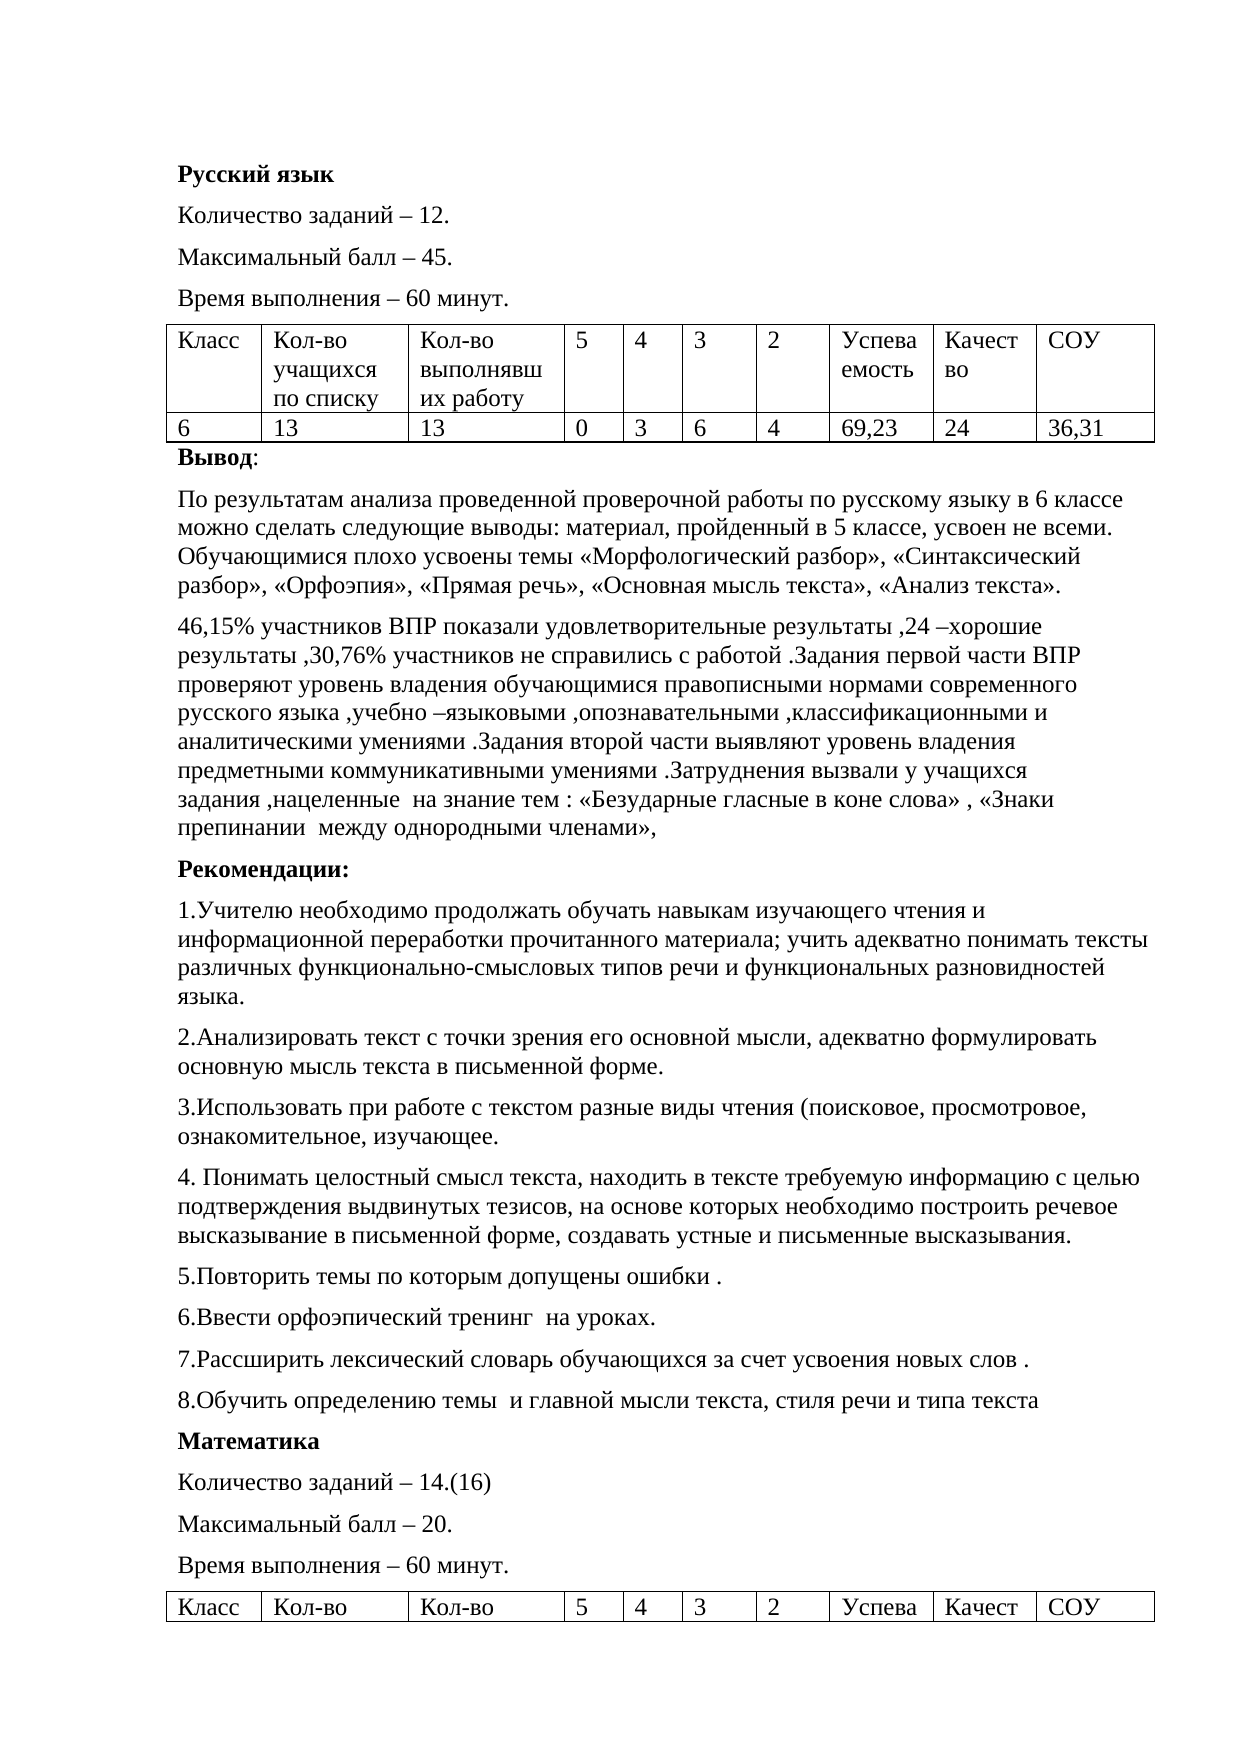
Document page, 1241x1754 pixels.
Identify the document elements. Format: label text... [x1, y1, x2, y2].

table_header 2 [757, 1592, 829, 1621]
table_header Кол-во учащихся по списку [262, 325, 408, 412]
table_header 4 [624, 325, 682, 412]
text 3.Использовать при работе с текстом разные виды чтения (поисковое, просмотровое, ознакомительное, изучающее. [177, 1092, 1152, 1150]
text 2.Анализировать текст с точки зрения его основной мысли, адекватно формулировать основную мысль текста в письменной форме. [177, 1022, 1152, 1080]
table_header 3 [683, 1592, 756, 1621]
text 7.Рассширить лексический словарь обучающихся за счет усвоения новых слов . [177, 1344, 1152, 1372]
text Максимальный балл – 20. [177, 1509, 1152, 1537]
table_cell 3 [624, 413, 682, 441]
table_header СОУ [1037, 1592, 1154, 1621]
table_header 2 [757, 325, 829, 412]
text Количество заданий – 12. [177, 201, 1152, 229]
table_cell 13 [409, 413, 564, 441]
table_header Класс [167, 325, 261, 412]
text Русский язык [177, 159, 1152, 188]
text По результатам анализа проведенной проверочной работы по русскому языку в 6 классе можно сделать следующие выводы: материал, пройденный в 5 классе, усвоен не всеми. Обучающимися плохо усвоены темы «Морфологический разбор», «Синтаксический разбор», «Орфоэпия», «Прямая речь», «Основная мысль текста», «Анализ текста». [177, 484, 1152, 599]
text 1.Учителю необходимо продолжать обучать навыкам изучающего чтения и информационной переработки прочитанного материала; учить адекватно понимать тексты различных функционально-смысловых типов речи и функциональных разновидностей языка. [177, 895, 1152, 1010]
text 4. Понимать целостный смысл текста, находить в тексте требуемую информацию с целью подтверждения выдвинутых тезисов, на основе которых необходимо построить речевое высказывание в письменной форме, создавать устные и письменные высказывания. [177, 1162, 1152, 1249]
text Математика [177, 1426, 1152, 1455]
table_cell 4 [757, 413, 829, 441]
text Максимальный балл – 45. [177, 242, 1152, 271]
text 46,15% участников ВПР показали удовлетворительные результаты ,24 –хорошие результаты ,30,76% участников не справились с работой .Задания первой части ВПР проверяют уровень владения обучающимися правописными нормами современного русского языка ,учебно –языковыми ,опознавательными ,классификационными и аналитическими умениями .Задания второй части выявляют уровень владения предметными коммуникативными умениями .Затруднения вызвали у учащихся задания ,нацеленные на знание тем : «Безударные гласные в коне слова» , «Знаки препинании между однородными членами», [177, 611, 1152, 841]
text Рекомендации: [177, 854, 1152, 882]
table_cell 24 [934, 413, 1036, 441]
text Вывод: [177, 443, 1152, 471]
table_header Кол-во выполнявших работу [409, 325, 564, 412]
text Время выполнения – 60 минут. [177, 1550, 1152, 1579]
table_cell 0 [565, 413, 623, 441]
text 5.Повторить темы по которым допущены ошибки . [177, 1261, 1152, 1290]
table_cell 13 [262, 413, 408, 441]
table_header 5 [565, 325, 623, 412]
table_cell 6 [683, 413, 756, 441]
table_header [409, 1592, 564, 1621]
text Количество заданий – 14.(16) [177, 1467, 1152, 1496]
text Время выполнения – 60 минут. [177, 283, 1152, 312]
table_cell 69,23 [830, 413, 933, 441]
table_header 3 [683, 325, 756, 412]
table_cell 36,31 [1037, 413, 1154, 441]
text 6.Ввести орфоэпический тренинг на уроках. [177, 1302, 1152, 1331]
table_header Качество [934, 1592, 1036, 1621]
table_header Успеваемость [830, 325, 933, 412]
table_header СОУ [1037, 325, 1154, 412]
text 8.Обучить определению темы и главной мысли текста, стиля речи и типа текста [177, 1385, 1152, 1414]
table_cell 6 [167, 413, 261, 441]
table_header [262, 1592, 408, 1621]
table_header 4 [624, 1592, 682, 1621]
table_header 5 [565, 1592, 623, 1621]
table_header Качество [934, 325, 1036, 412]
table_header Класс [167, 1592, 261, 1621]
table_header Успеваемость [830, 1592, 933, 1621]
